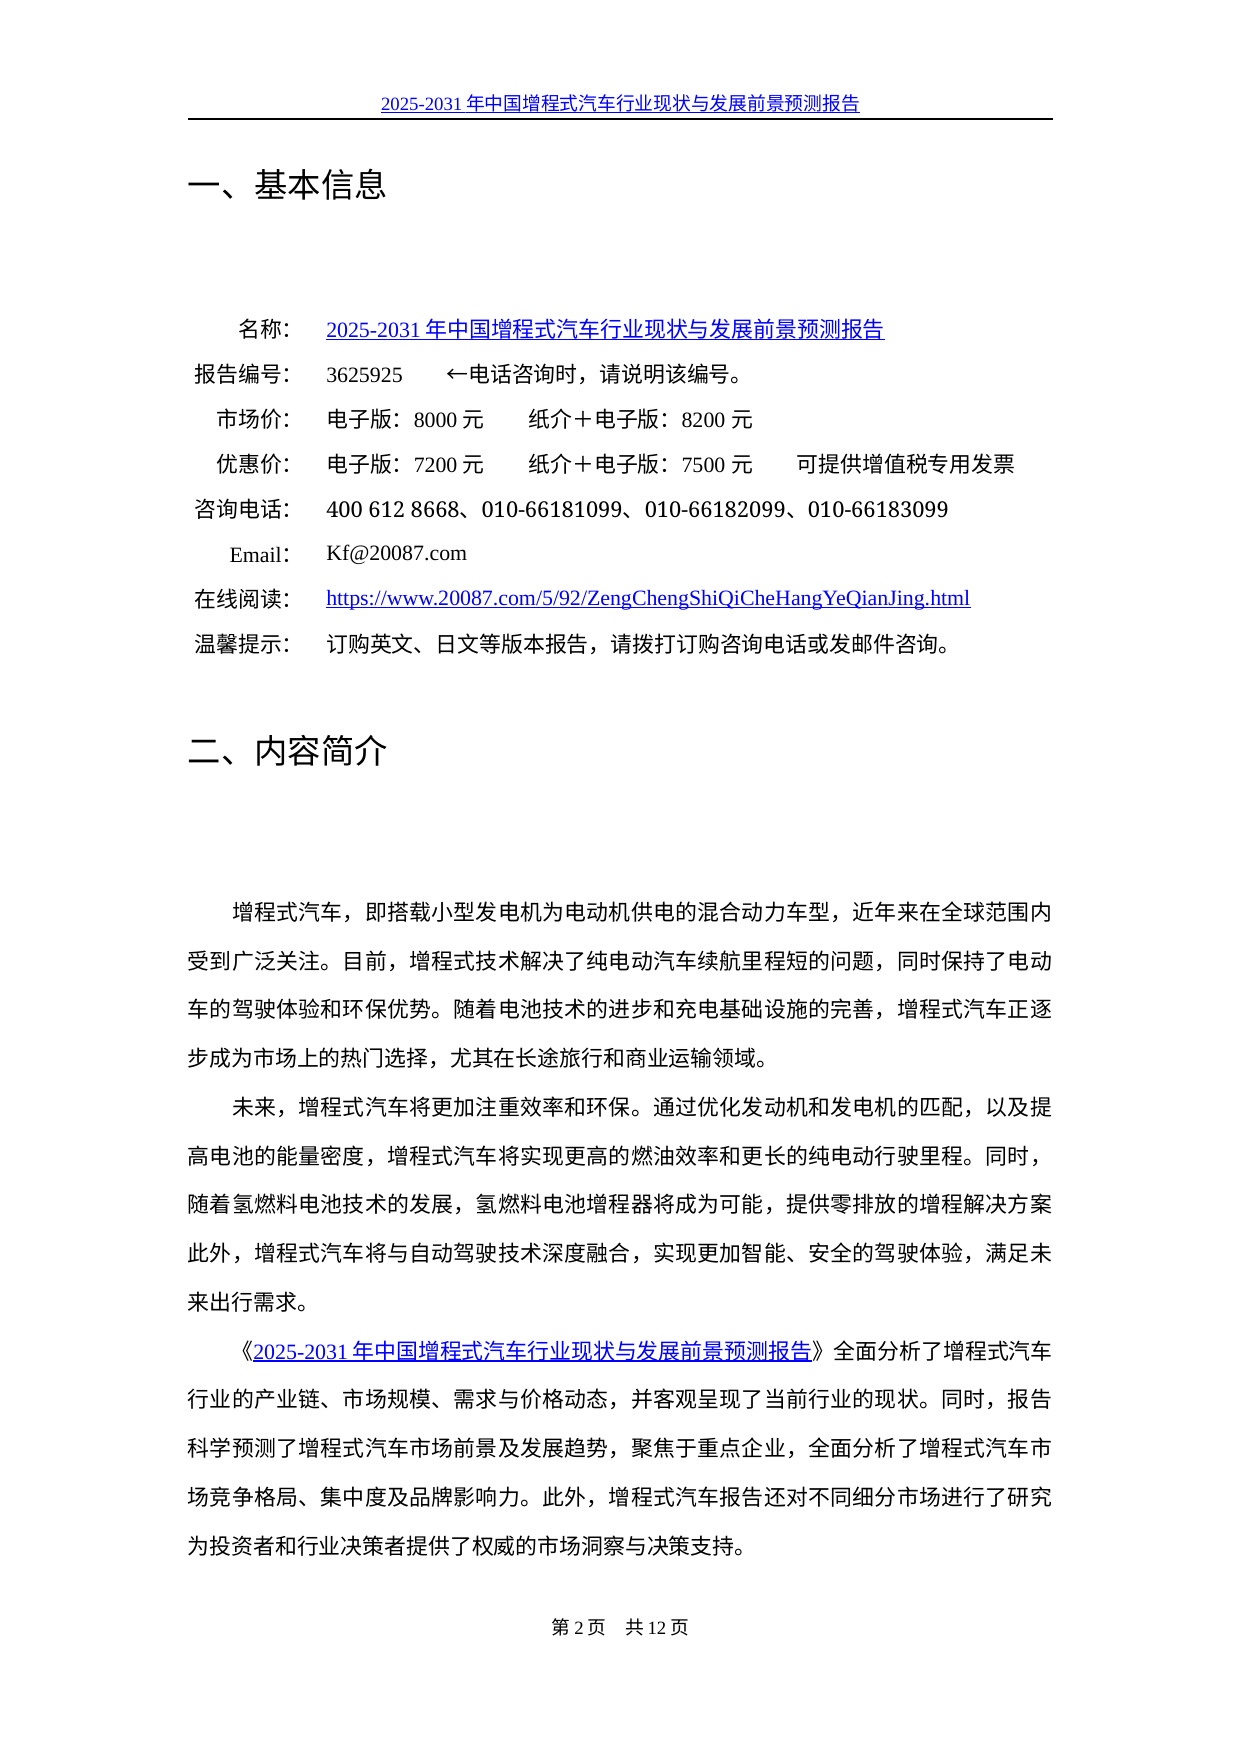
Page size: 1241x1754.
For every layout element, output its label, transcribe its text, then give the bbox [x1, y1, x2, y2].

table_cell 咨询电话： [167, 492, 315, 537]
table_cell Kf@20087.com [315, 537, 1073, 582]
title 一、基本信息 [187, 150, 1053, 215]
table_header 2025-2031年中国增程式汽车行业现状与发展前景预测报告 [315, 312, 1073, 357]
table_cell 市场价： [167, 402, 315, 447]
table_cell 电子版：7200 元 纸介＋电子版：7500 元 可提供增值税专用发票 [315, 447, 1073, 492]
title 二、内容简介 [187, 717, 1053, 782]
table_cell 在线阅读： [167, 582, 315, 627]
table_cell 3625925 ←电话咨询时，请说明该编号。 [315, 357, 1073, 402]
table_cell 优惠价： [167, 447, 315, 492]
table_cell 订购英文、日文等版本报告，请拨打订购咨询电话或发邮件咨询。 [315, 627, 1073, 672]
table_header 名称： [167, 312, 315, 357]
table_cell 温馨提示： [167, 627, 315, 672]
table_cell 报告编号： [167, 357, 315, 402]
table_cell 400 612 8668、010-66181099、010-66182099、010-66183099 [315, 492, 1073, 537]
table_cell 电子版：8000 元 纸介＋电子版：8200 元 [315, 402, 1073, 447]
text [187, 894, 1053, 1561]
table_cell [315, 582, 1073, 627]
table_cell Email： [167, 537, 315, 582]
